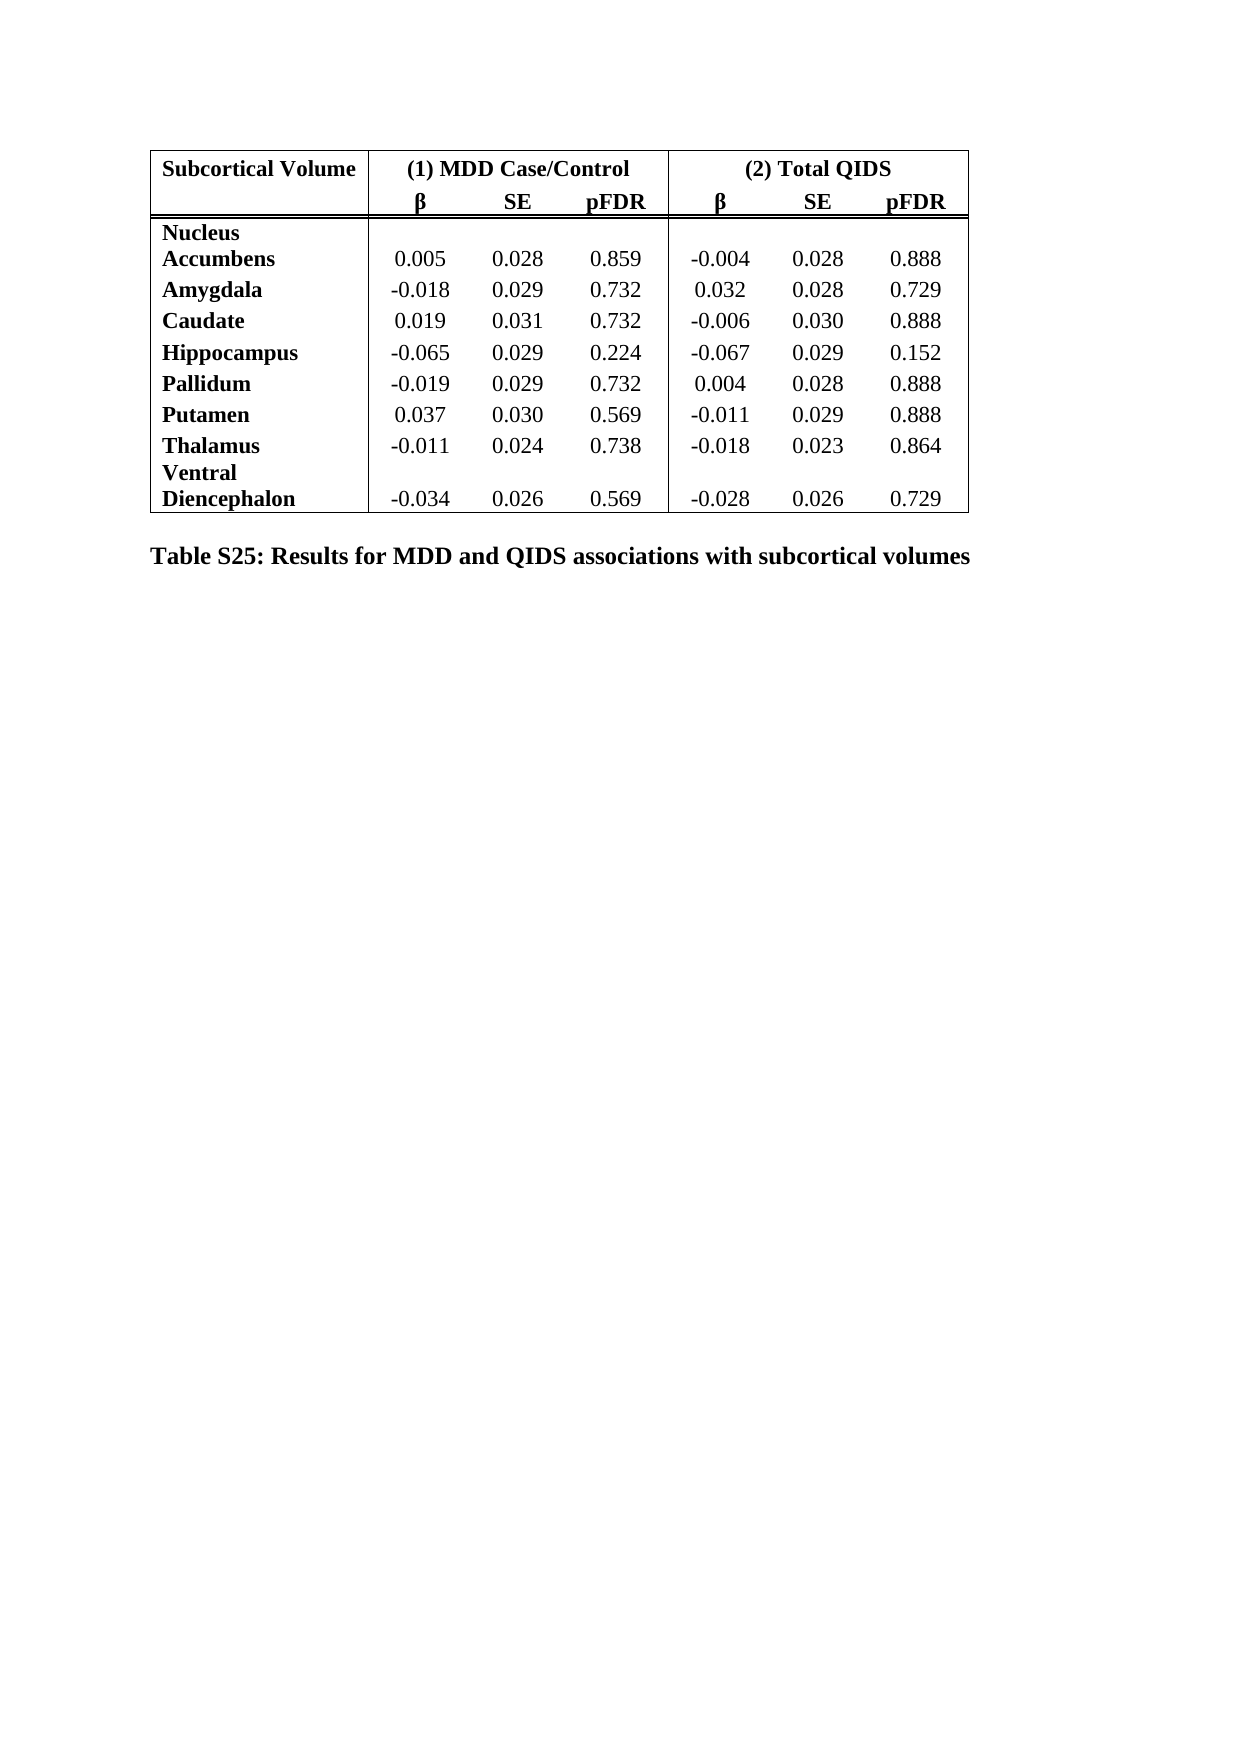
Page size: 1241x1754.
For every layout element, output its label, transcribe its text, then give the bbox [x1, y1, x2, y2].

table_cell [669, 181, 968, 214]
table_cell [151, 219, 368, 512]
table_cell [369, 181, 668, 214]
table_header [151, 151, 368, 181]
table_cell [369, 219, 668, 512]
text Table S25: Results for MDD and QIDS associations with subcortical volumes [150, 541, 1090, 570]
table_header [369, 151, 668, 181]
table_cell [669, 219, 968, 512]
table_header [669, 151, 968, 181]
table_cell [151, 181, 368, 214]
